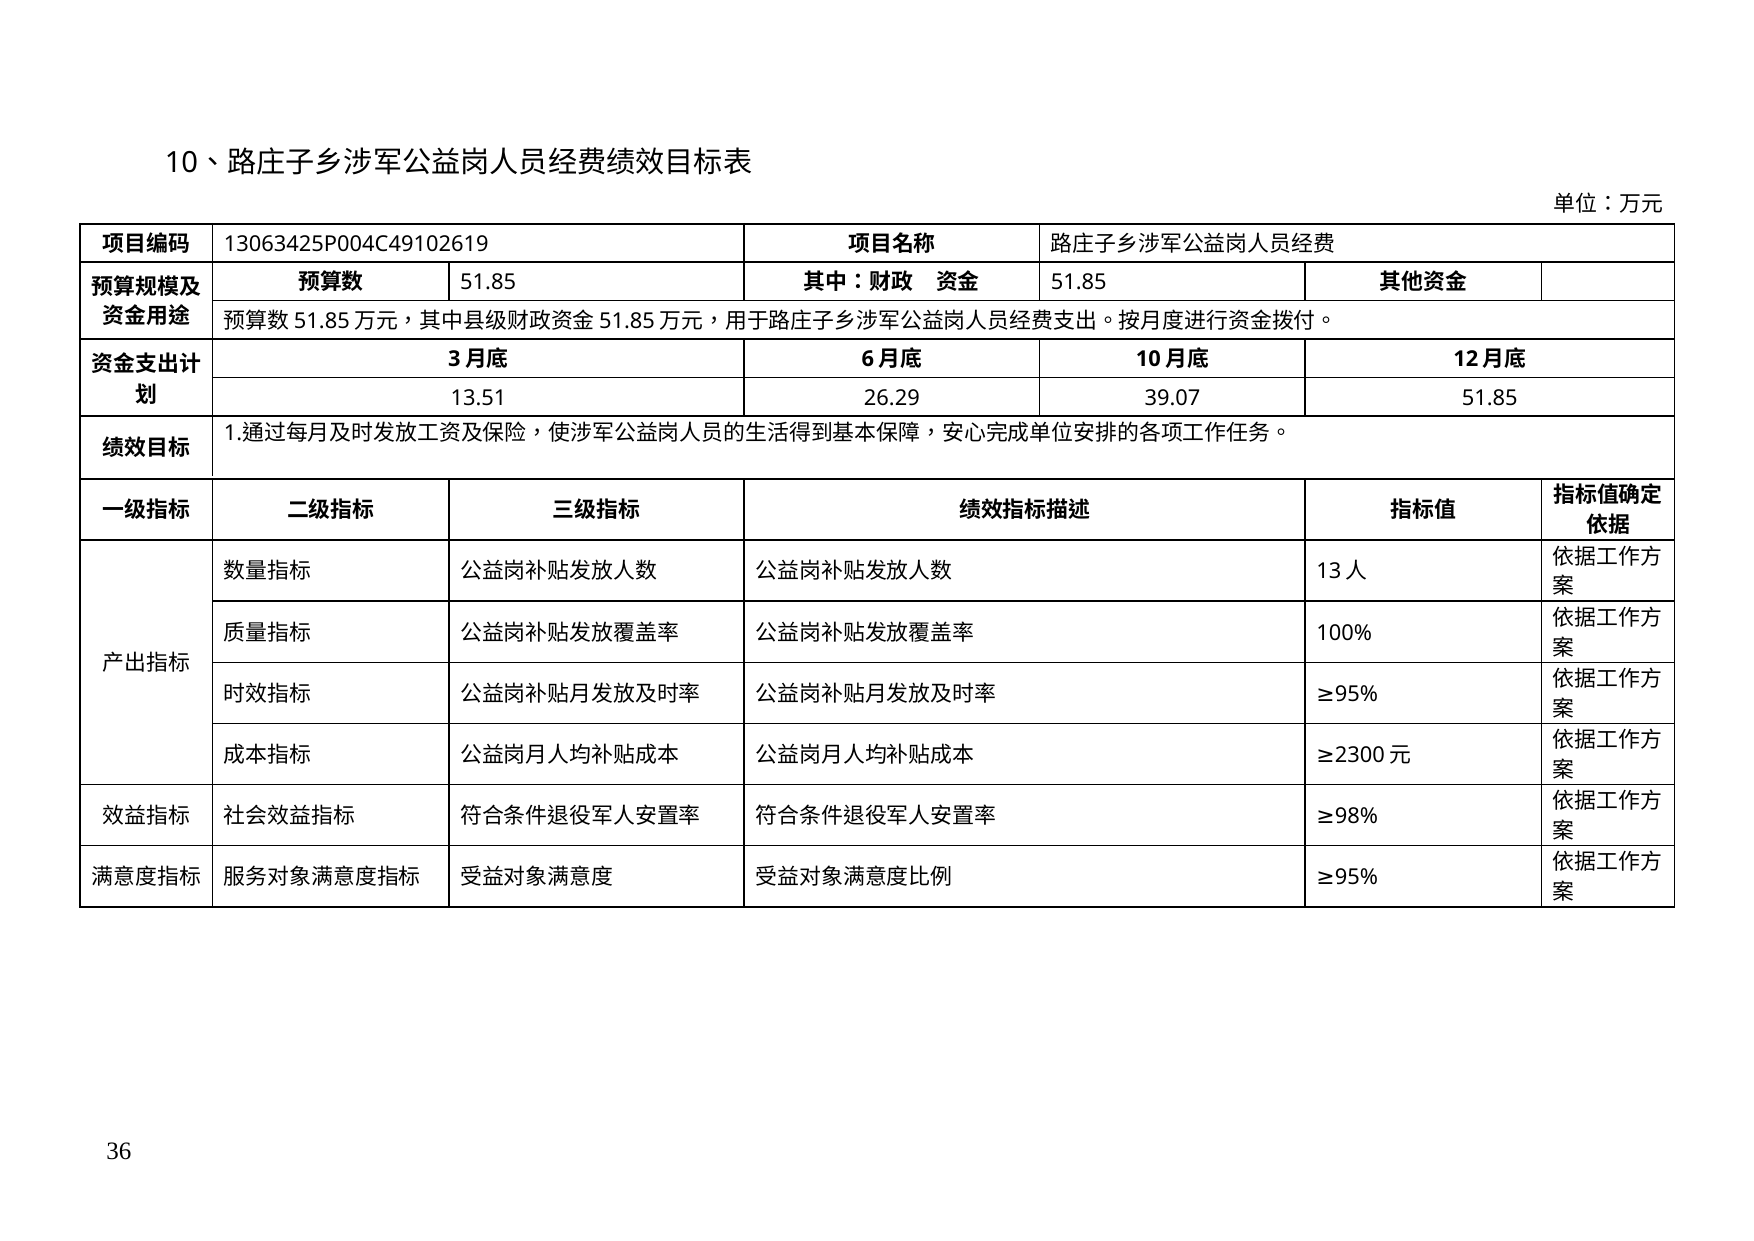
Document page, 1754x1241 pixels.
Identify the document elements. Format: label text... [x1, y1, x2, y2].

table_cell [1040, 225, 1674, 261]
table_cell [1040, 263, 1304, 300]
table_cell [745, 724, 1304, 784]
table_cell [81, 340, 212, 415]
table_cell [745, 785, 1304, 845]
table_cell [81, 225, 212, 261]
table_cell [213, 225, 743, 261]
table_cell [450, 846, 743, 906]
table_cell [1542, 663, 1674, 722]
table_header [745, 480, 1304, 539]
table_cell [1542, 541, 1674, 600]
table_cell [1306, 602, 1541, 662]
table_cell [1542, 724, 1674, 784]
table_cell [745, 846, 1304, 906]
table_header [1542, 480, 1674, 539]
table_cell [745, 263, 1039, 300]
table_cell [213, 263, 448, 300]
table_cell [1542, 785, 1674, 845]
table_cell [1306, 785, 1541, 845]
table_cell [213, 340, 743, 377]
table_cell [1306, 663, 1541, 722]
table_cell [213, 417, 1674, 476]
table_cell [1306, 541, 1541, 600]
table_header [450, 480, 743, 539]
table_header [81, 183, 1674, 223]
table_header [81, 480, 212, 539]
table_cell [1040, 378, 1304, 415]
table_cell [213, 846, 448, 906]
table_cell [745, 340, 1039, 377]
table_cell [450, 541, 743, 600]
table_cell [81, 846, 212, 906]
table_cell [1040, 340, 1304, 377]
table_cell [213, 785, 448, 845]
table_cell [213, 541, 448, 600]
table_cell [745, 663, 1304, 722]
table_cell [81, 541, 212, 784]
text 10、路庄子乡涉军公益岗人员经费绩效目标表 [106, 142, 1648, 181]
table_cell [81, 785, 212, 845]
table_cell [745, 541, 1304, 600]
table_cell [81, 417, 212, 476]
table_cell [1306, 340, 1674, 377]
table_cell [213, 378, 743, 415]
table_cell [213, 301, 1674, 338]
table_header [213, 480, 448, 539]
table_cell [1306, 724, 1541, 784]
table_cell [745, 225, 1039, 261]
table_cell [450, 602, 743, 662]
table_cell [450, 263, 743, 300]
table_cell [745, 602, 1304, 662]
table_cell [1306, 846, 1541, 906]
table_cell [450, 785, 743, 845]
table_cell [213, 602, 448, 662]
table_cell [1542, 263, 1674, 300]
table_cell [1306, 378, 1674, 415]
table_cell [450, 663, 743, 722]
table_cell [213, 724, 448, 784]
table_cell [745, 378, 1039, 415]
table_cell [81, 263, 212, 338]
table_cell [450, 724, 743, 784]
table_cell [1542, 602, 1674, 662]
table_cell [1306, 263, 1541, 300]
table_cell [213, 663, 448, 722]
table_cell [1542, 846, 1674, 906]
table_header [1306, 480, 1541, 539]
